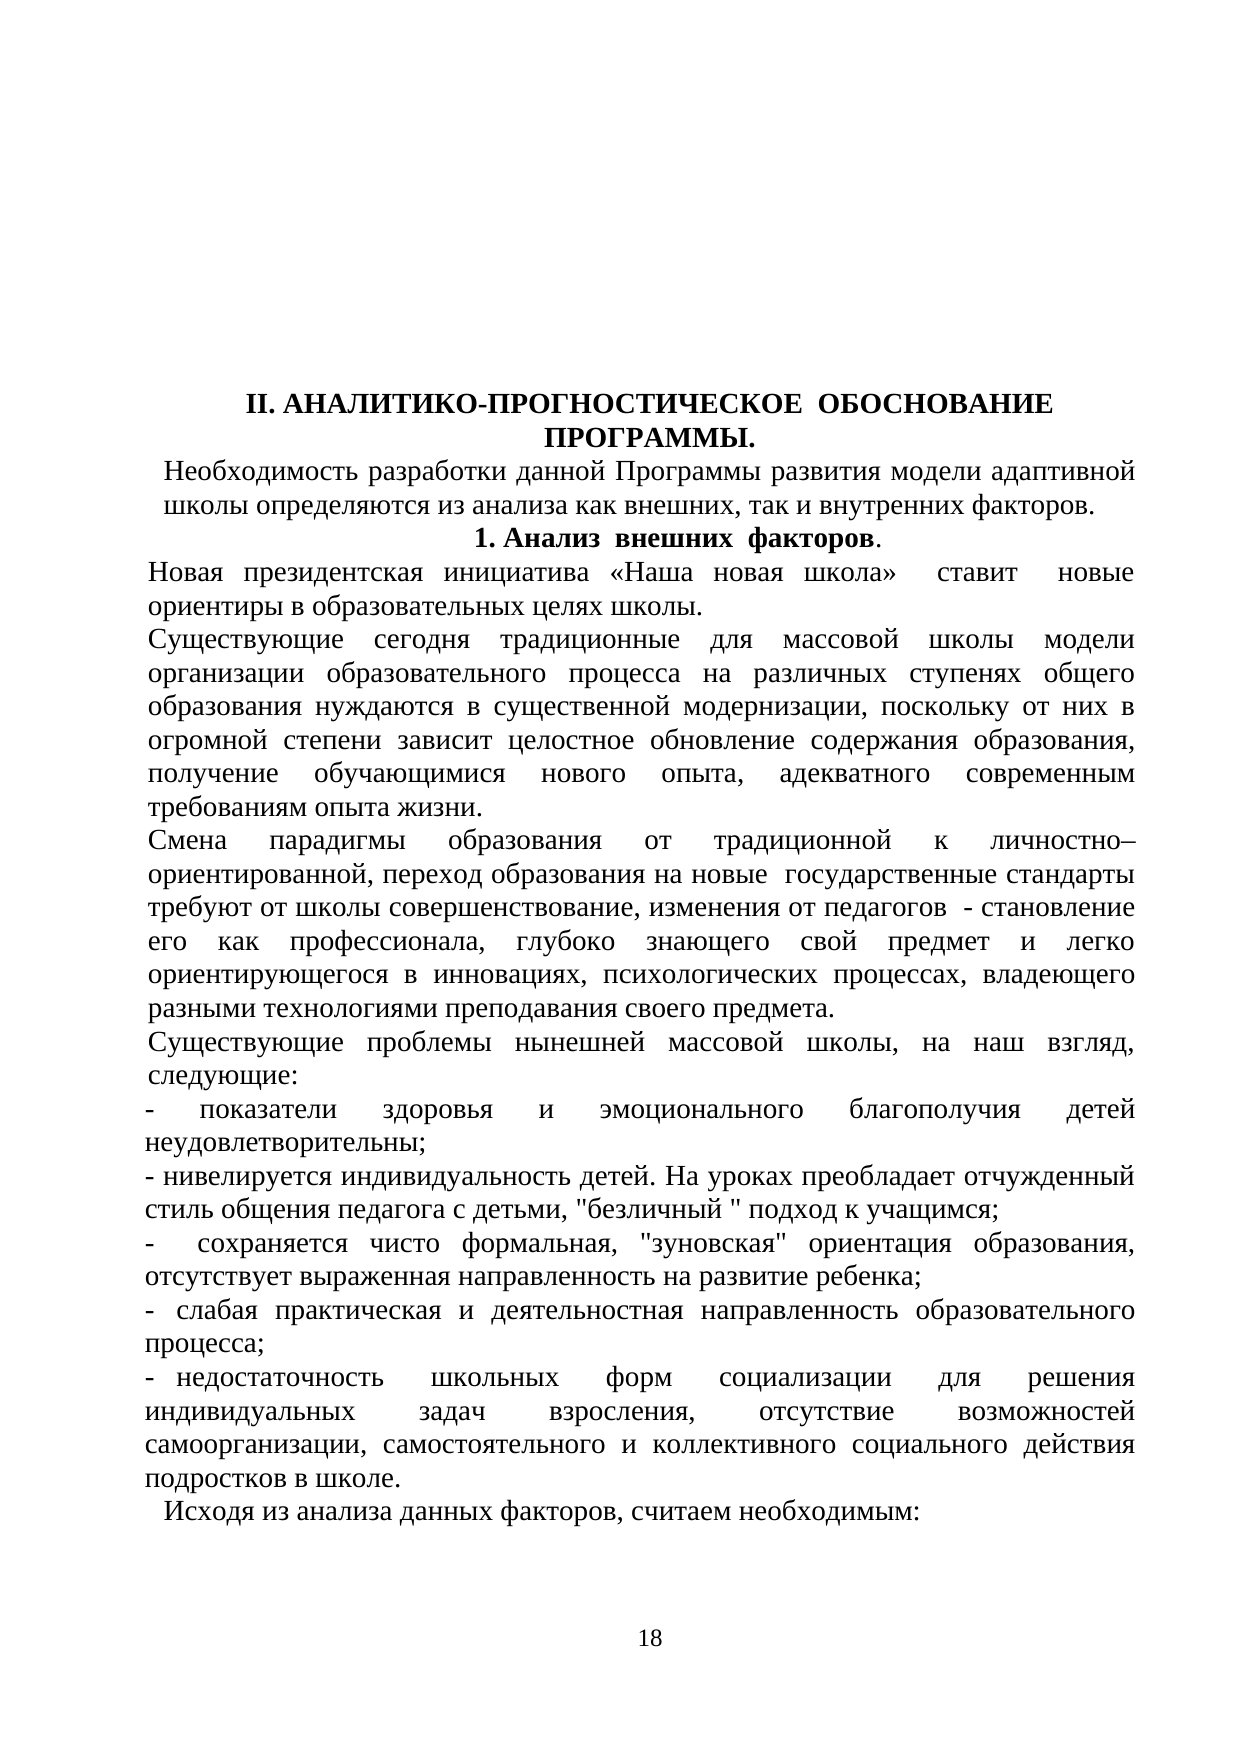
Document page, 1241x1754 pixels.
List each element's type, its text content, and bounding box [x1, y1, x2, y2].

text II. АНАЛИТИКО-ПРОГНОСТИЧЕСКОЕ ОБОСНОВАНИЕ ПРОГРАММЫ. [148, 386, 1152, 453]
text - нивелируется индивидуальность детей. На уроках преобладает отчужденный стиль общения педагога с детьми, "безличный " подход к учащимся; [144, 1158, 1136, 1225]
text Смена парадигмы образования от традиционной к личностно–ориентированной, переход образования на новые государственные стандарты требуют от школы совершенствование, изменения от педагогов - становление его как профессионала, глубоко знающего свой предмет и легко ориентирующегося в инновациях, психологических процессах, владеющего разными технологиями преподавания своего предмета. [148, 822, 1136, 1024]
text Необходимость разработки данной Программы развития модели адаптивной школы определяются из анализа как внешних, так и внутренних факторов. [163, 453, 1136, 521]
text Исходя из анализа данных факторов, считаем необходимым: [163, 1493, 1136, 1527]
text - недостаточность школьных форм социализации для решения индивидуальных задач взросления, отсутствие возможностей самоорганизации, самостоятельного и коллективного социального действия подростков в школе. [144, 1359, 1136, 1493]
text - сохраняется чисто формальная, "зуновская" ориентация образования, отсутствует выраженная направленность на развитие ребенка; [144, 1225, 1136, 1292]
text Новая президентская инициатива «Наша новая школа» ставит новые ориентиры в образовательных целях школы. [148, 554, 1136, 621]
text Существующие сегодня традиционные для массовой школы модели организации образовательного процесса на различных ступенях общего образования нуждаются в существенной модернизации, поскольку от них в огромной степени зависит целостное обновление содержания образования, получение обучающимися нового опыта, адекватного современным требованиям опыта жизни. [148, 621, 1136, 822]
text Существующие проблемы нынешней массовой школы, на наш взгляд, следующие: [148, 1024, 1136, 1091]
text - слабая практическая и деятельностная направленность образовательного процесса; [144, 1292, 1136, 1359]
text - показатели здоровья и эмоционального благополучия детей неудовлетворительны; [144, 1091, 1136, 1158]
text 1. Анализ внешних факторов. [163, 521, 1136, 554]
